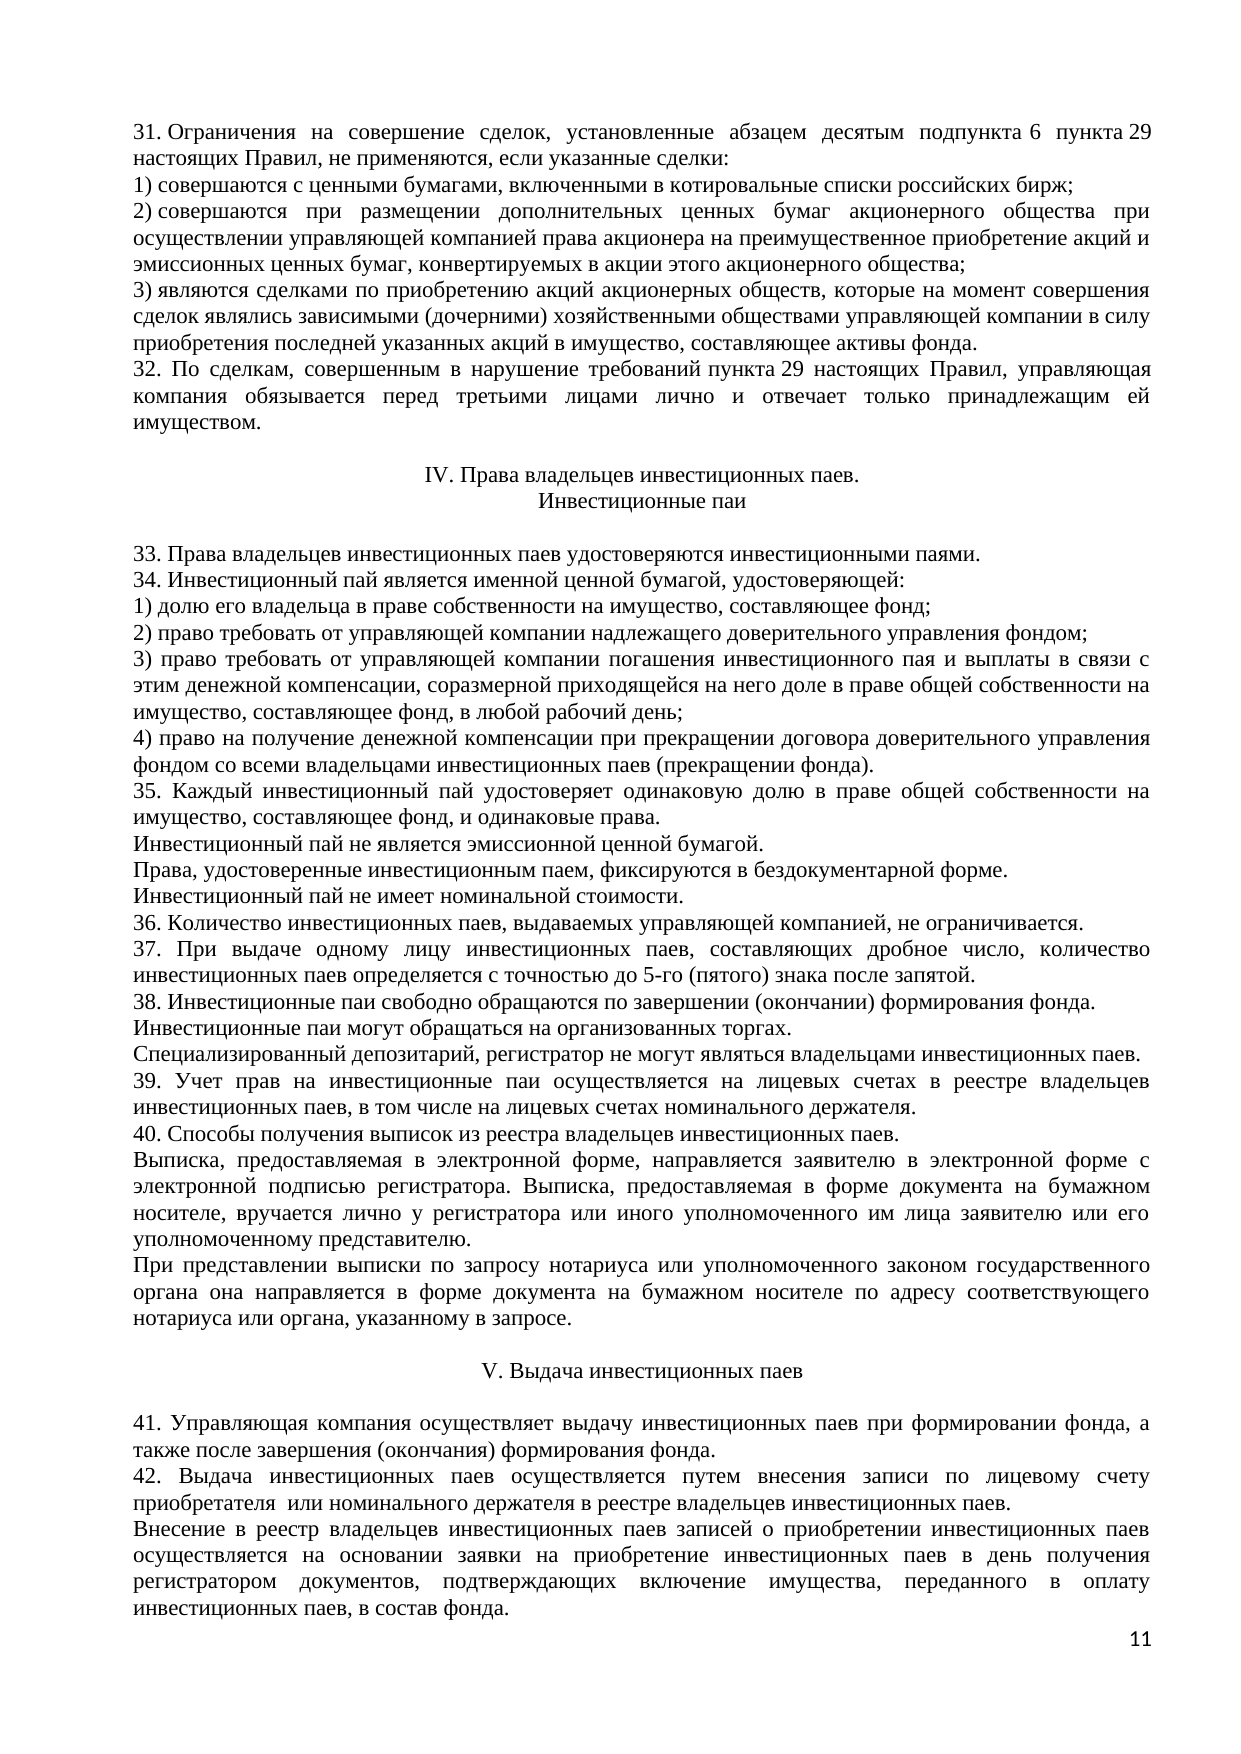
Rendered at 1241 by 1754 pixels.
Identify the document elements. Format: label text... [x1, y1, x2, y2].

text 33. Права владельцев инвестиционных паев удостоверяются инвестиционными паями. [133, 540, 1152, 566]
text 40. Способы получения выписок из реестра владельцев инвестиционных паев. [133, 1119, 1152, 1146]
text 3) являются сделками по приобретению акций акционерных обществ, которые на момент совершения сделок являлись зависимыми (дочерними) хозяйственными обществами управляющей компании в силу приобретения последней указанных акций в имущество, составляющее активы фонда. [133, 276, 1152, 355]
text Инвестиционный пай не имеет номинальной стоимости. [133, 882, 1152, 909]
text IV. Права владельцев инвестиционных паев. [133, 461, 1152, 487]
text Инвестиционные паи [133, 487, 1152, 513]
text Инвестиционные паи могут обращаться на организованных торгах. [133, 1014, 1152, 1041]
text 34. Инвестиционный пай является именной ценной бумагой, удостоверяющей: [133, 566, 1152, 592]
text Выписка, предоставляемая в электронной форме, направляется заявителю в электронной форме с электронной подписью регистратора. Выписка, предоставляемая в форме документа на бумажном носителе, вручается лично у регистратора или иного уполномоченного им лица заявителю или его уполномоченному представителю. [133, 1146, 1152, 1251]
text При представлении выписки по запросу нотариуса или уполномоченного законом государственного органа она направляется в форме документа на бумажном носителе по адресу соответствующего нотариуса или органа, указанному в запросе. [133, 1251, 1152, 1330]
text 1) совершаются с ценными бумагами, включенными в котировальные списки российских бирж; [133, 171, 1152, 197]
text 2) право требовать от управляющей компании надлежащего доверительного управления фондом; [133, 619, 1152, 645]
text Внесение в реестр владельцев инвестиционных паев записей о приобретении инвестиционных паев осуществляется на основании заявки на приобретение инвестиционных паев в день получения регистратором документов, подтверждающих включение имущества, переданного в оплату инвестиционных паев, в состав фонда. [133, 1515, 1152, 1620]
text 36. Количество инвестиционных паев, выдаваемых управляющей компанией, не ограничивается. [133, 909, 1152, 935]
text 42. Выдача инвестиционных паев осуществляется путем внесения записи по лицевому счету приобретателя или номинального держателя в реестре владельцев инвестиционных паев. [133, 1462, 1152, 1515]
text Инвестиционный пай не является эмиссионной ценной бумагой. [133, 830, 1152, 856]
text 3) право требовать от управляющей компании погашения инвестиционного пая и выплаты в связи с этим денежной компенсации, соразмерной приходящейся на него доле в праве общей собственности на имущество, составляющее фонд, в любой рабочий день; [133, 645, 1152, 724]
text 4) право на получение денежной компенсации при прекращении договора доверительного управления фондом со всеми владельцами инвестиционных паев (прекращении фонда). [133, 724, 1152, 777]
text 39. Учет прав на инвестиционные паи осуществляется на лицевых счетах в реестре владельцев инвестиционных паев, в том числе на лицевых счетах номинального держателя. [133, 1067, 1152, 1119]
text 32. По сделкам, совершенным в нарушение требований пункта 29 настоящих Правил, управляющая компания обязывается перед третьими лицами лично и отвечает только принадлежащим ей имуществом. [133, 355, 1152, 434]
text Специализированный депозитарий, регистратор не могут являться владельцами инвестиционных паев. [133, 1041, 1152, 1067]
text 41. Управляющая компания осуществляет выдачу инвестиционных паев при формировании фонда, а также после завершения (окончания) формирования фонда. [133, 1409, 1152, 1462]
text 37. При выдаче одному лицу инвестиционных паев, составляющих дробное число, количество инвестиционных паев определяется с точностью до 5-го (пятого) знака после запятой. [133, 935, 1152, 988]
text Права, удостоверенные инвестиционным паем, фиксируются в бездокументарной форме. [133, 856, 1152, 882]
text V. Выдача инвестиционных паев [133, 1357, 1152, 1383]
text 38. Инвестиционные паи свободно обращаются по завершении (окончании) формирования фонда. [133, 988, 1152, 1014]
text 2) совершаются при размещении дополнительных ценных бумаг акционерного общества при осуществлении управляющей компанией права акционера на преимущественное приобретение акций и эмиссионных ценных бумаг, конвертируемых в акции этого акционерного общества; [133, 197, 1152, 276]
text 35. Каждый инвестиционный пай удостоверяет одинаковую долю в праве общей собственности на имущество, составляющее фонд, и одинаковые права. [133, 777, 1152, 830]
text 31. Ограничения на совершение сделок, установленные абзацем десятым подпункта 6 пункта 29 настоящих Правил, не применяются, если указанные сделки: [133, 118, 1152, 171]
text 1) долю его владельца в праве собственности на имущество, составляющее фонд; [133, 592, 1152, 619]
